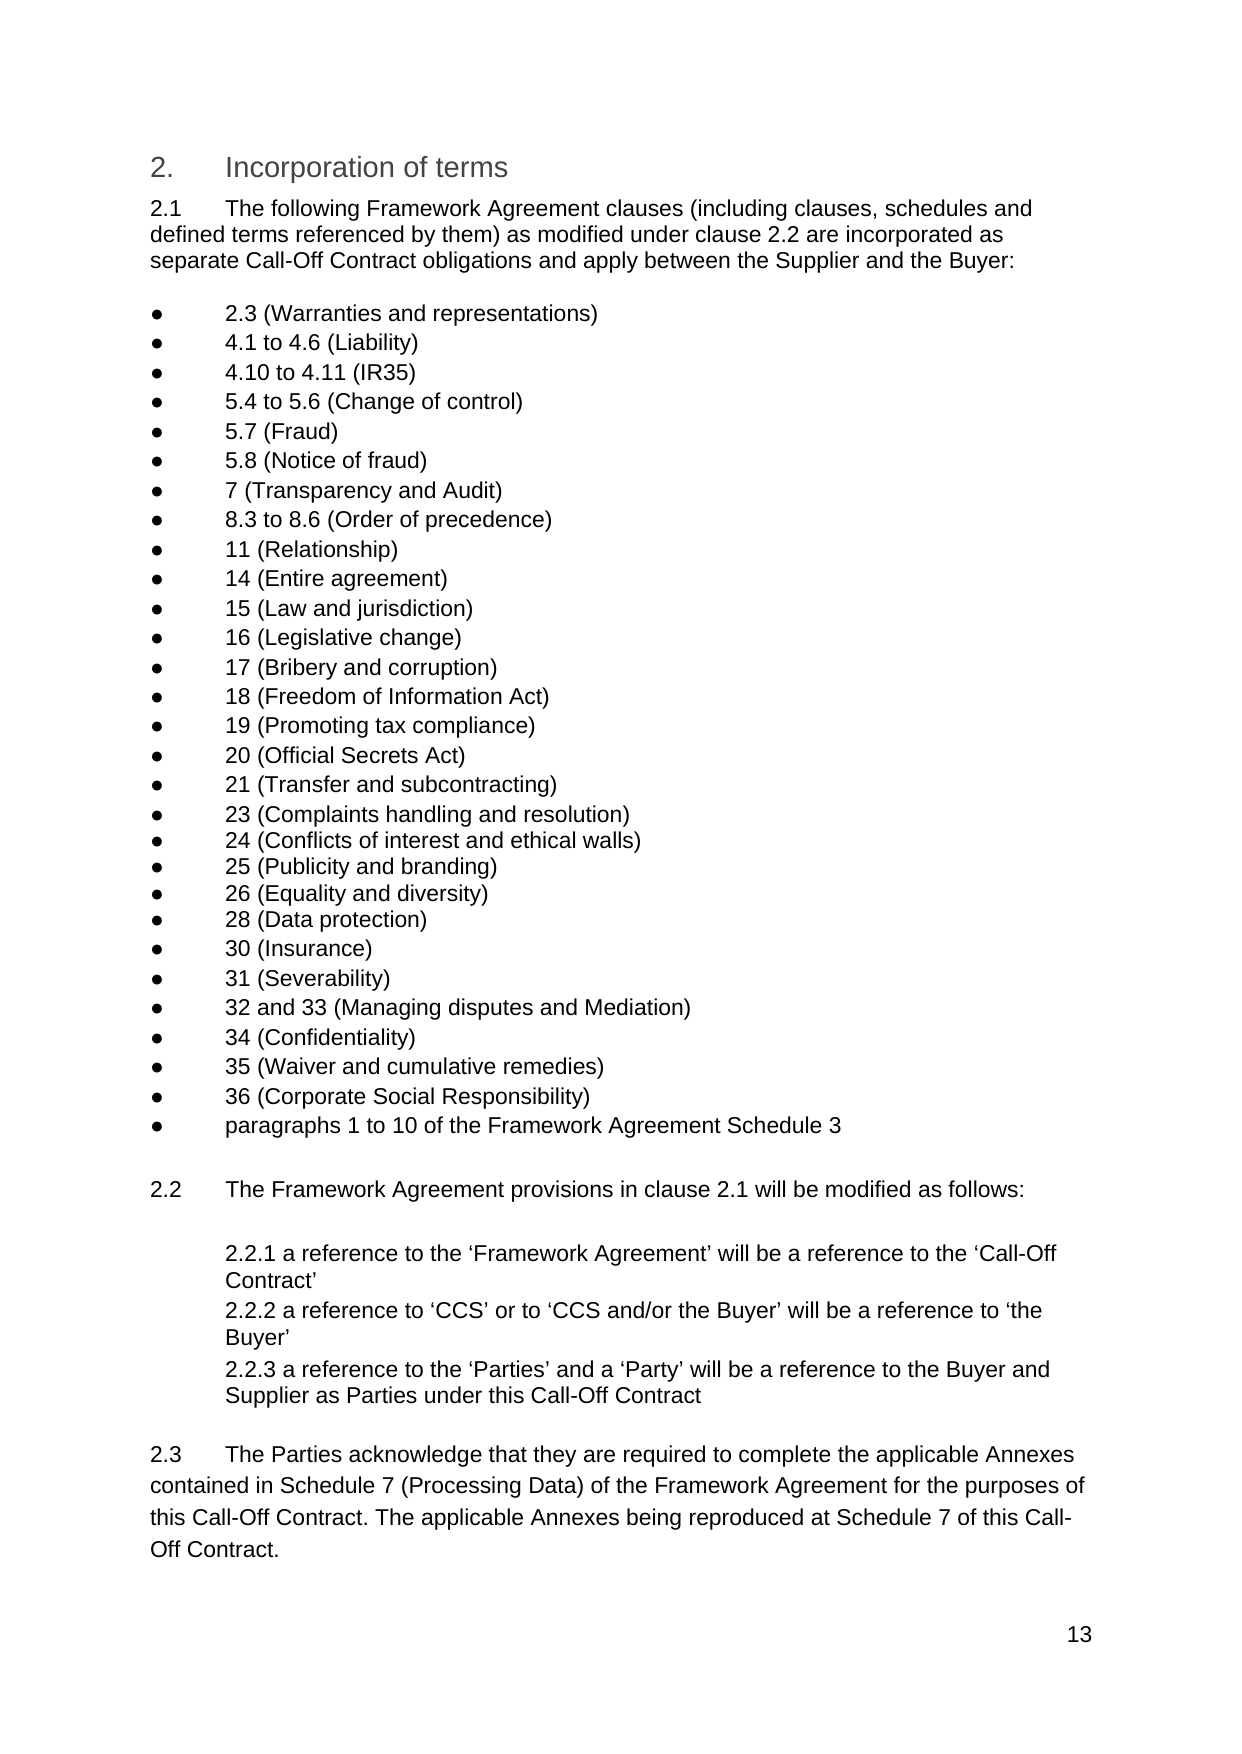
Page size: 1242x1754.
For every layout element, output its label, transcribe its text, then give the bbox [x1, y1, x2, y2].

list 23 (Complaints handling and resolution) [150, 801, 1090, 827]
list 8.3 to 8.6 (Order of precedence) [150, 506, 1090, 532]
list 21 (Transfer and subcontracting) [150, 771, 1090, 798]
text 2.2.2 a reference to ‘CCS’ or to ‘CCS and/or the Buyer’ will be a reference to ‘the Buyer’ [225, 1297, 1090, 1350]
list 32 and 33 (Managing disputes and Mediation) [150, 994, 1090, 1021]
list 4.10 to 4.11 (IR35) [150, 358, 1090, 385]
text 2.2.3 a reference to the ‘Parties’ and a ‘Party’ will be a reference to the Buyer and Supplier as Parties under this Call-Off Contract [225, 1356, 1090, 1408]
list 5.4 to 5.6 (Change of control) [150, 388, 1090, 414]
list 26 (Equality and diversity) [150, 880, 1090, 906]
list 2.3 (Warranties and representations) [150, 299, 1090, 326]
list 28 (Data protection) [150, 906, 1090, 932]
text 2.1 The following Framework Agreement clauses (including clauses, schedules and defined terms referenced by them) as modified under clause 2.2 are incorporated as separate Call-Off Contract obligations and apply between the Supplier and the Buyer: [150, 195, 1090, 274]
list paragraphs 1 to 10 of the Framework Agreement Schedule 3 [150, 1112, 1090, 1138]
text 2.3 The Parties acknowledge that they are required to complete the applicable Annexes contained in Schedule 7 (Processing Data) of the Framework Agreement for the purposes of this Call-Off Contract. The applicable Annexes being reproduced at Schedule 7 of this Call-Off Contract. [150, 1441, 1090, 1563]
list 30 (Insurance) [150, 935, 1090, 962]
list 7 (Transparency and Audit) [150, 477, 1090, 503]
list 24 (Conflicts of interest and ethical walls) [150, 827, 1090, 853]
list 16 (Legislative change) [150, 624, 1090, 651]
list 15 (Law and jurisdiction) [150, 595, 1090, 621]
list 35 (Waiver and cumulative remedies) [150, 1053, 1090, 1079]
text 2.2.1 a reference to the ‘Framework Agreement’ will be a reference to the ‘Call-Off Contract’ [225, 1240, 1090, 1293]
list 5.7 (Fraud) [150, 418, 1090, 444]
list 19 (Promoting tax compliance) [150, 712, 1090, 739]
list 34 (Confidentiality) [150, 1024, 1090, 1050]
subtitle 2. Incorporation of terms [150, 150, 1092, 183]
list 25 (Publicity and branding) [150, 853, 1090, 880]
list 31 (Severability) [150, 965, 1090, 991]
text 2.2 The Framework Agreement provisions in clause 2.1 will be modified as follows: [150, 1176, 1092, 1202]
list 4.1 to 4.6 (Liability) [150, 329, 1090, 355]
list 17 (Bribery and corruption) [150, 654, 1090, 680]
list 11 (Relationship) [150, 536, 1090, 562]
list 5.8 (Notice of fraud) [150, 447, 1090, 474]
list 20 (Official Secrets Act) [150, 742, 1090, 768]
list 36 (Corporate Social Responsibility) [150, 1083, 1090, 1109]
list 18 (Freedom of Information Act) [150, 683, 1090, 709]
list 14 (Entire agreement) [150, 565, 1090, 592]
